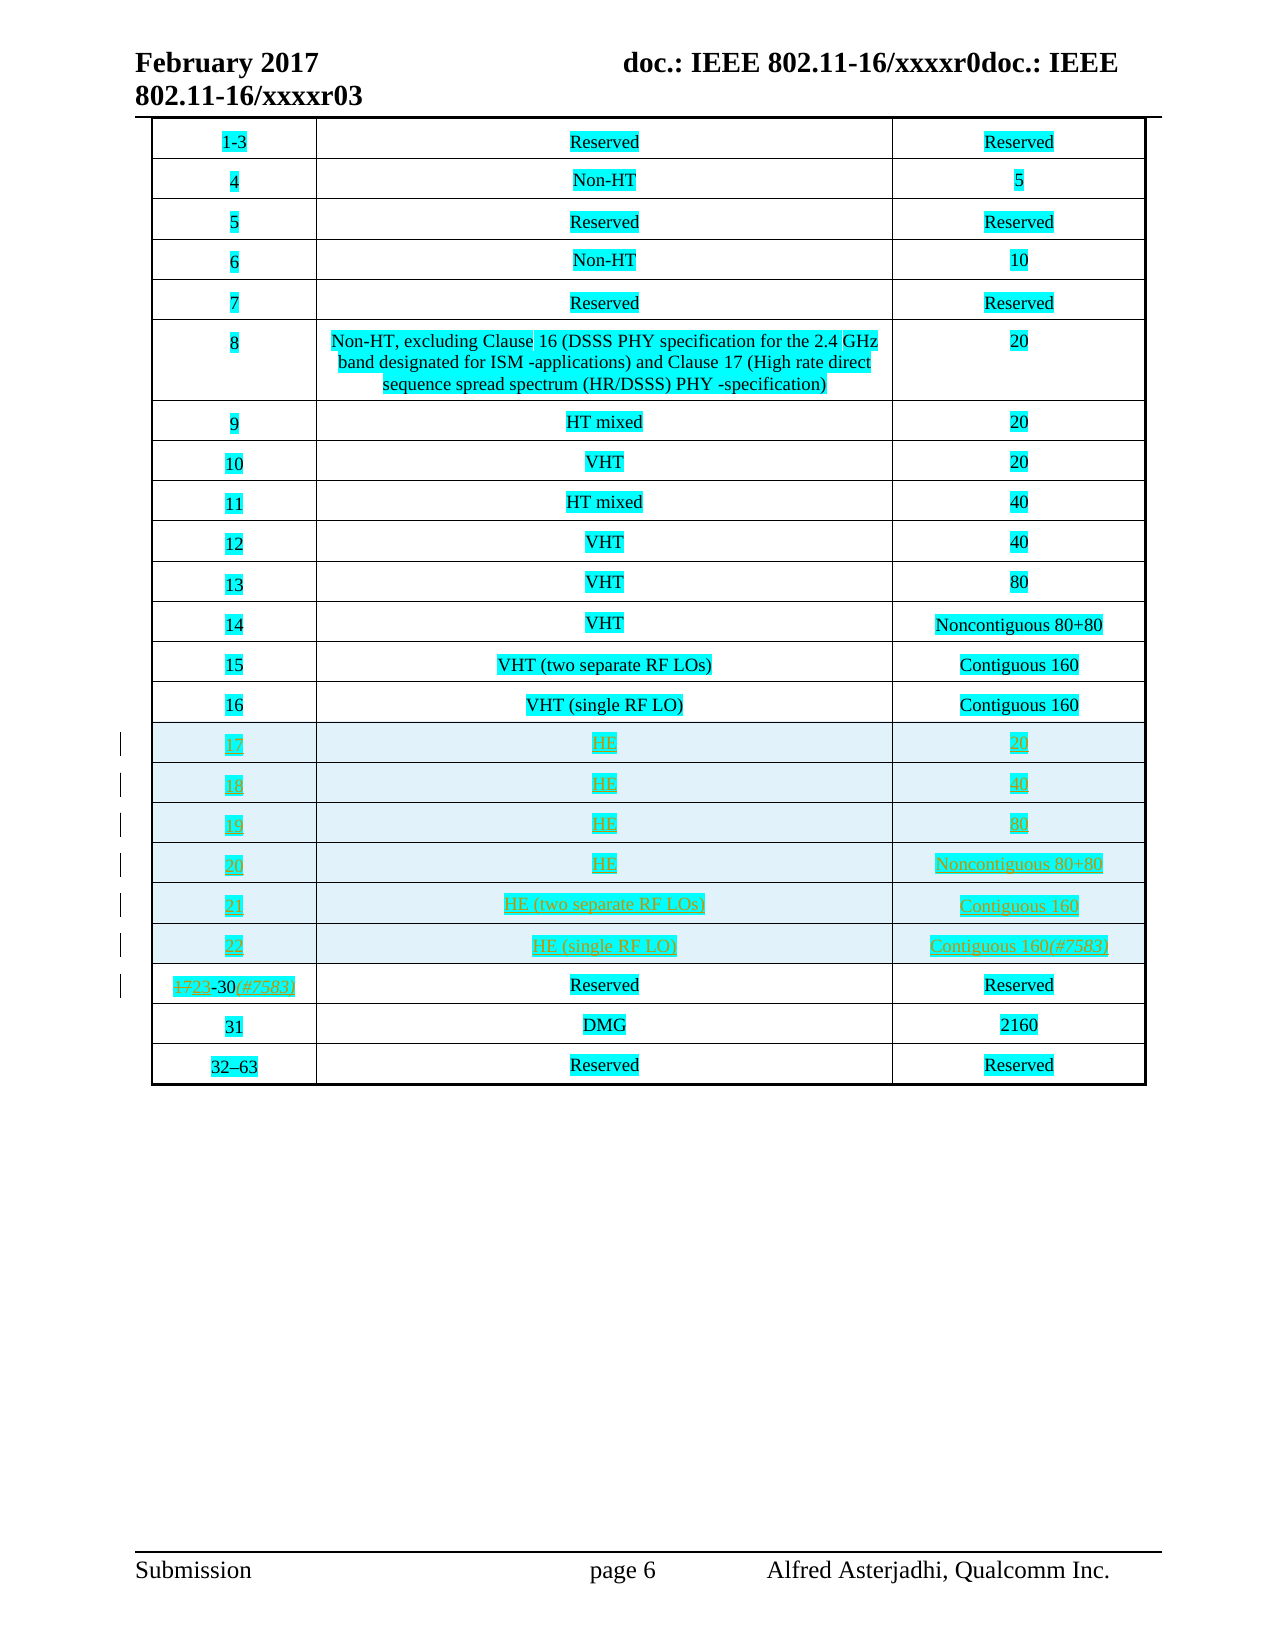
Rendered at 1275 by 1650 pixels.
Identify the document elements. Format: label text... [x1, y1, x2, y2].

table_cell Noncontiguous 80+80(#3267) [893, 602, 1144, 641]
table_cell Non-HT(Ed) [317, 240, 892, 279]
table_cell VHT [317, 521, 892, 561]
table_cell Reserved(#3267) [317, 280, 892, 319]
table_cell 5(#3267) [153, 199, 316, 238]
table_cell 15(#3267) [153, 642, 316, 681]
table_cell VHT [317, 441, 892, 480]
table_cell 2160 [893, 1004, 1144, 1043]
table_cell Reserved(#3267) [317, 119, 892, 158]
table_cell -30 (#3267) [153, 964, 316, 1003]
table_cell 40 [893, 521, 1144, 561]
table_cell 14(#3267) [153, 602, 316, 641]
table_cell 32–63(#3267) [153, 1044, 316, 1083]
table_cell Reserved(#3267) [317, 199, 892, 238]
table_cell Reserved(#3267) [893, 280, 1144, 319]
table_cell 6(#3267) [153, 240, 316, 279]
table_cell 7(#3267) [153, 280, 316, 319]
table_cell Reserved(#3267) [893, 199, 1144, 238]
table_cell VHT [317, 602, 892, 641]
table_cell 20 [893, 401, 1144, 440]
table_cell 80 [893, 562, 1144, 601]
table_cell Non-HT,(Ed) excluding Clause 16 (DSSS PHY specification for the 2.4 GHz band designated for ISM -applications) and Clause 17 (High rate direct sequence spread spectrum (HR/DSSS) PHY -specification) [317, 320, 892, 400]
table_cell 4(#3267) [153, 159, 316, 198]
table_cell VHT [317, 562, 892, 601]
table_cell 16(#3267) [153, 682, 316, 721]
table_cell Reserved [317, 1044, 892, 1083]
table_cell 31(#3267) [153, 1004, 316, 1043]
table_cell Reserved [893, 964, 1144, 1003]
table_cell 9(#3267) [153, 401, 316, 440]
table_cell 13(#3267) [153, 562, 316, 601]
table_cell Non-HT(Ed) [317, 159, 892, 198]
table_cell 11(#3267) [153, 481, 316, 520]
table_cell 20 [893, 320, 1144, 400]
table_cell Contiguous 160(#3267) [893, 642, 1144, 681]
table_cell 12(#3267) [153, 521, 316, 561]
table_cell Reserved [317, 964, 892, 1003]
table_cell 20 [893, 441, 1144, 480]
table_cell HT mixed(Ed) [317, 401, 892, 440]
table_cell Reserved(#3267) [893, 119, 1144, 158]
table_cell 10 [893, 240, 1144, 279]
table_cell VHT (two separate RF LOs)(#3267) [317, 642, 892, 681]
table_cell VHT (single RF LO)(#3267) [317, 682, 892, 721]
table_cell Contiguous 160(#3267) [893, 682, 1144, 721]
table_cell 10(#3267) [153, 441, 316, 480]
table_cell 5 [893, 159, 1144, 198]
table_cell 8(#3267) [153, 320, 316, 400]
table_cell 40 [893, 481, 1144, 520]
table_cell Reserved [893, 1044, 1144, 1083]
table_cell DMG [317, 1004, 892, 1043]
table_cell HT mixed(Ed) [317, 481, 892, 520]
table_cell 1-3(#3267) [153, 119, 316, 158]
